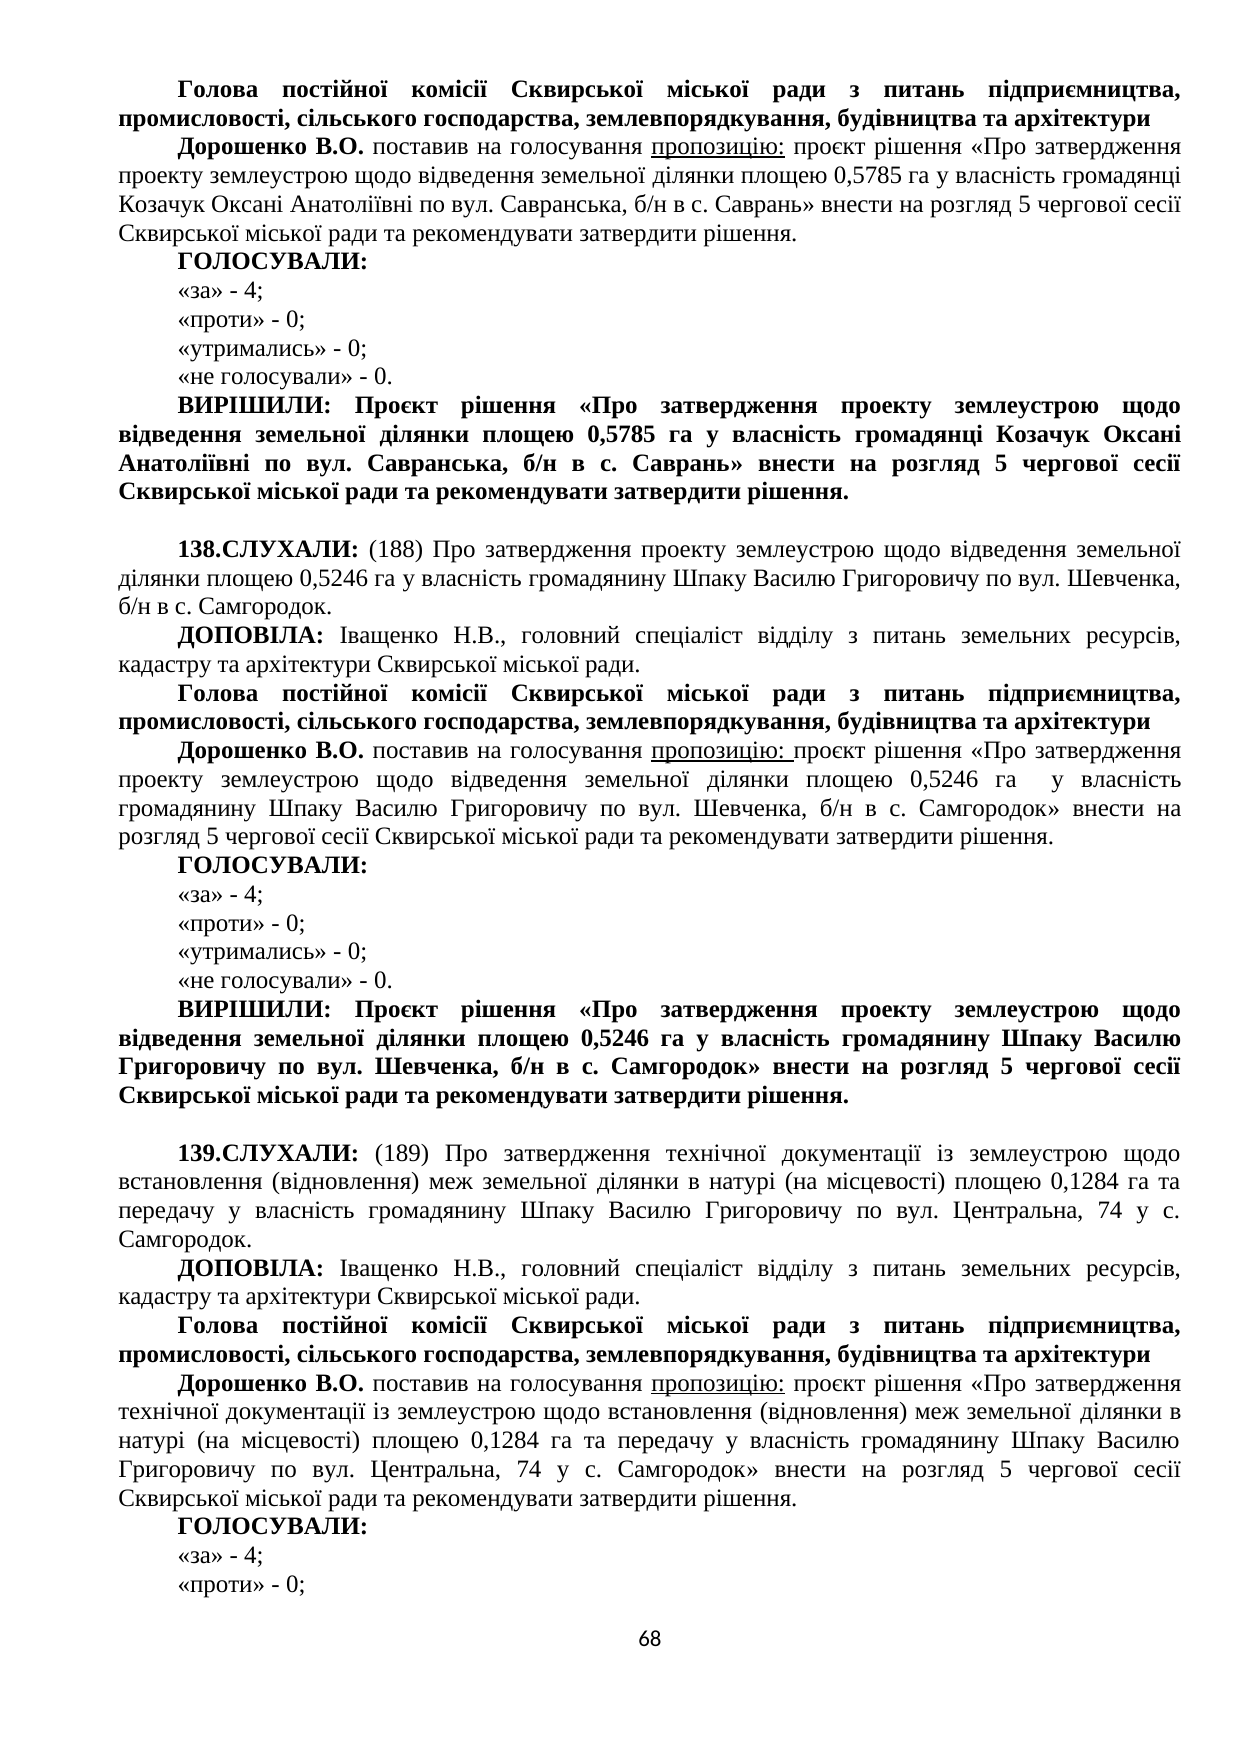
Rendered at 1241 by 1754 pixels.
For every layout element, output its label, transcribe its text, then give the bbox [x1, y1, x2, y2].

text «за» - 4; [118, 879, 1181, 908]
list СЛУХАЛИ: (188) Про затвердження проекту землеустрою щодо відведення земельної ділянки площею 0,5246 га у власність громадянину Шпаку Василю Григоровичу по вул. Шевченка, б/н в с. Самгородок. [118, 534, 1181, 620]
text ГОЛОСУВАЛИ: [118, 246, 1181, 275]
list ДОПОВІЛА: Іващенко Н.В., головний спеціаліст відділу з питань земельних ресурсів, кадастру та архітектури Сквирської міської ради. [118, 1253, 1181, 1310]
text «не голосували» - 0. [118, 361, 1181, 390]
text «проти» - 0; [118, 304, 1181, 333]
text ГОЛОСУВАЛИ: [118, 1511, 1181, 1540]
text «за» - 4; [118, 275, 1181, 304]
text «не голосували» - 0. [118, 965, 1181, 994]
text Дорошенко В.О. поставив на голосування пропозицію: проєкт рішення «Про затвердження проекту землеустрою щодо відведення земельної ділянки площею 0,5785 га у власність громадянці Козачук Оксані Анатоліївні по вул. Савранська, б/н в с. Саврань» внести на розгляд 5 чергової сесії Сквирської міської ради та рекомендувати затвердити рішення. [118, 131, 1181, 246]
text «утримались» - 0; [118, 936, 1181, 965]
list ВИРІШИЛИ: Проєкт рішення «Про затвердження проекту землеустрою щодо відведення земельної ділянки площею 0,5246 га у власність громадянину Шпаку Василю Григоровичу по вул. Шевченка, б/н в с. Самгородок» внести на розгляд 5 чергової сесії Сквирської міської ради та рекомендувати затвердити рішення. [118, 994, 1181, 1109]
text «утримались» - 0; [118, 333, 1181, 361]
text Дорошенко В.О. поставив на голосування пропозицію: проєкт рішення «Про затвердження проекту землеустрою щодо відведення земельної ділянки площею 0,5246 га у власність громадянину Шпаку Василю Григоровичу по вул. Шевченка, б/н в с. Самгородок» внести на розгляд 5 чергової сесії Сквирської міської ради та рекомендувати затвердити рішення. [118, 735, 1181, 850]
list ВИРІШИЛИ: Проєкт рішення «Про затвердження проекту землеустрою щодо відведення земельної ділянки площею 0,5785 га у власність громадянці Козачук Оксані Анатоліївні по вул. Савранська, б/н в с. Саврань» внести на розгляд 5 чергової сесії Сквирської міської ради та рекомендувати затвердити рішення. [118, 390, 1181, 505]
text «проти» - 0; [118, 908, 1181, 936]
text Дорошенко В.О. поставив на голосування пропозицію: проєкт рішення «Про затвердження технічної документації із землеустрою щодо встановлення (відновлення) меж земельної ділянки в натурі (на місцевості) площею 0,1284 га та передачу у власність громадянину Шпаку Василю Григоровичу по вул. Центральна, 74 у с. Самгородок» внести на розгляд 5 чергової сесії Сквирської міської ради та рекомендувати затвердити рішення. [118, 1368, 1181, 1511]
text «проти» - 0; [118, 1569, 1181, 1598]
text «за» - 4; [118, 1540, 1181, 1569]
text ГОЛОСУВАЛИ: [118, 850, 1181, 879]
list СЛУХАЛИ: (189) Про затвердження технічної документації із землеустрою щодо встановлення (відновлення) меж земельної ділянки в натурі (на місцевості) площею 0,1284 га та передачу у власність громадянину Шпаку Василю Григоровичу по вул. Центральна, 74 у с. Самгородок. [118, 1138, 1181, 1253]
list ДОПОВІЛА: Іващенко Н.В., головний спеціаліст відділу з питань земельних ресурсів, кадастру та архітектури Сквирської міської ради. [118, 620, 1181, 678]
